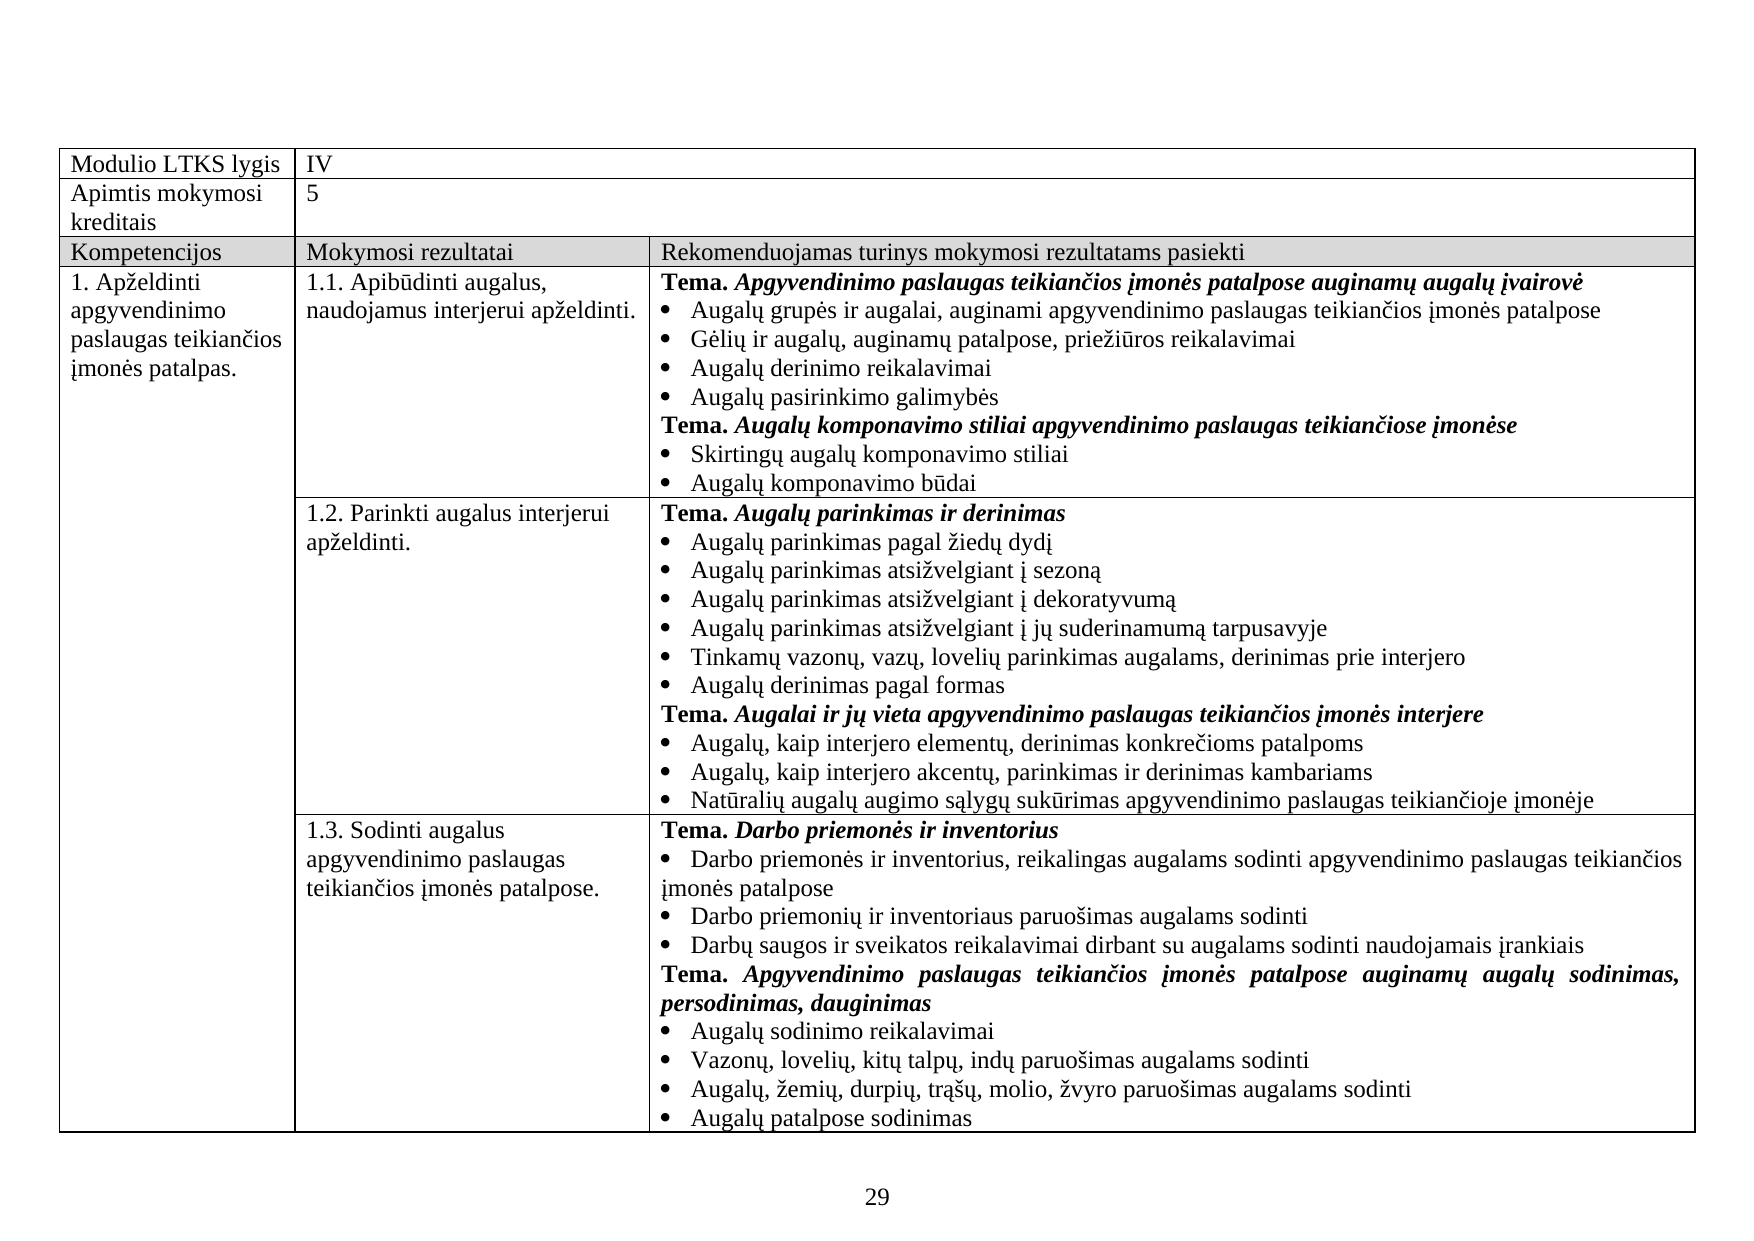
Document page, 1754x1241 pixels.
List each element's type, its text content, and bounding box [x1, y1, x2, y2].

table_cell Tema. Augalų parinkimas ir derinimas Augalų parinkimas pagal žiedų dydį Augalų parinkimas atsižvelgiant į sezoną Augalų parinkimas atsižvelgiant į dekoratyvumą Augalų parinkimas atsižvelgiant į jų suderinamumą tarpusavyje Tinkamų vazonų, vazų, lovelių parinkimas augalams, derinimas prie interjero Augalų derinimas pagal formas Tema. Augalai ir jų vieta apgyvendinimo paslaugas teikiančios įmonės interjere Augalų, kaip interjero elementų, derinimas konkrečioms patalpoms Augalų, kaip interjero akcentų, parinkimas ir derinimas kambariams Natūralių augalų augimo sąlygų sukūrimas apgyvendinimo paslaugas teikiančioje įmonėje [650, 498, 1694, 814]
table_cell 1. Apželdinti apgyvendinimo paslaugas teikiančios įmonės patalpas. [60, 267, 294, 1131]
table_cell Kompetencijos [60, 237, 294, 266]
table_cell Apimtis mokymosi kreditais [60, 179, 294, 236]
table_cell 1.2. Parinkti augalus interjerui apželdinti. [296, 498, 649, 814]
table_cell Modulio LTKS lygis [60, 149, 294, 177]
table_cell IV [296, 149, 1694, 177]
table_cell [650, 815, 1694, 1131]
table_cell Tema. Apgyvendinimo paslaugas teikiančios įmonės patalpose auginamų augalų įvairovė Augalų grupės ir augalai, auginami apgyvendinimo paslaugas teikiančios įmonės patalpose Gėlių ir augalų, auginamų patalpose, priežiūros reikalavimai Augalų derinimo reikalavimai Augalų pasirinkimo galimybės Tema. Augalų komponavimo stiliai apgyvendinimo paslaugas teikiančiose įmonėse Skirtingų augalų komponavimo stiliai Augalų komponavimo būdai [650, 267, 1694, 497]
table_cell 5 [296, 179, 1694, 236]
table_cell Mokymosi rezultatai [296, 237, 649, 266]
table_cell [296, 815, 649, 1131]
table_cell 1.1. Apibūdinti augalus, naudojamus interjerui apželdinti. [296, 267, 649, 497]
table_cell Rekomenduojamas turinys mokymosi rezultatams pasiekti [650, 237, 1694, 266]
